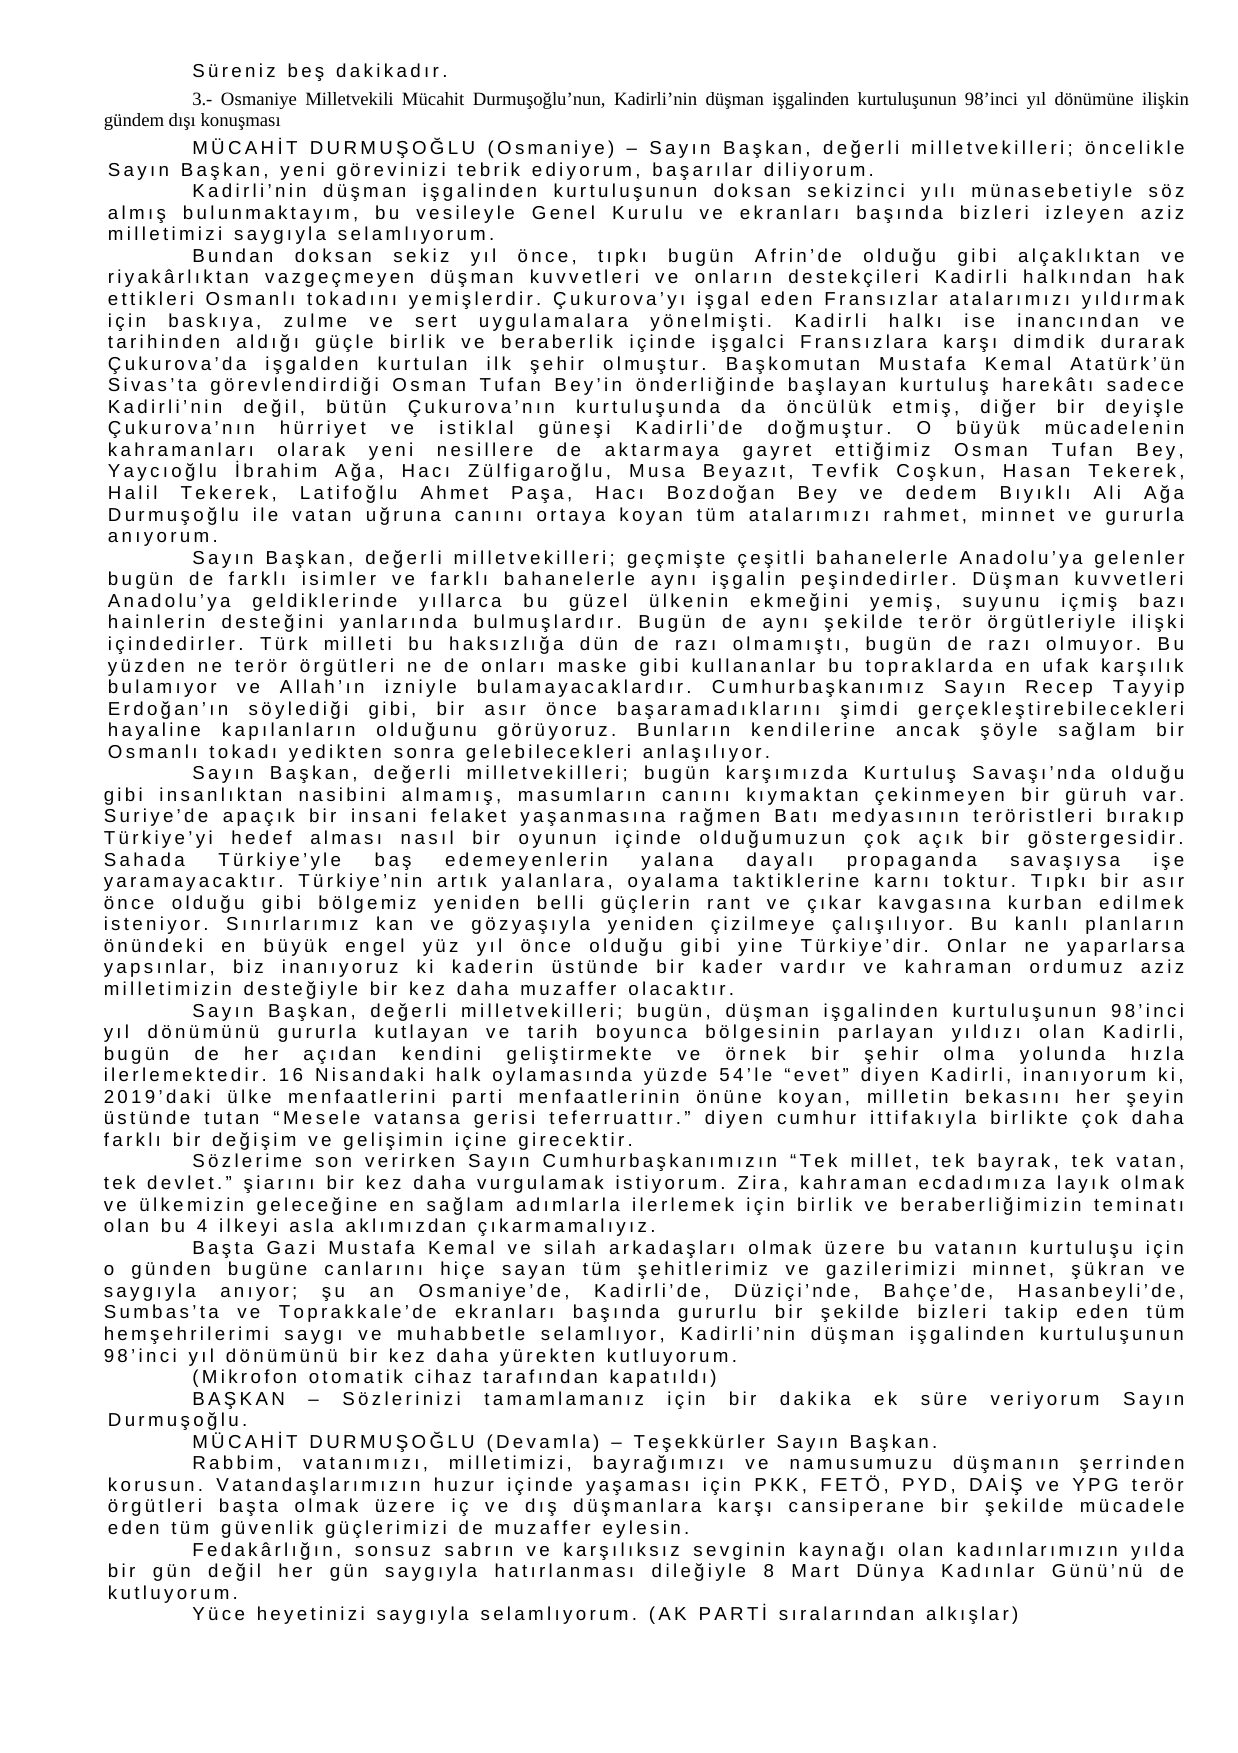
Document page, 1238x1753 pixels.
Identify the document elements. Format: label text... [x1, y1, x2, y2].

text MÜCAHİT DURMUŞOĞLU (Devamla) – Teşekkürler Sayın Başkan. [108, 1431, 1186, 1452]
text Sözlerime son verirken Sayın Cumhurbaşkanımızın “Tek millet, tek bayrak, tek vatan, tek devlet.” şiarını bir kez daha vurgulamak istiyorum. Zira, kahraman ecdadımıza layık olmak ve ülkemizin geleceğine en sağlam adımlarla ilerlemek için birlik ve beraberliğimizin teminatı olan bu 4 ilkeyi asla aklımızdan çıkarmamalıyız. [103, 1150, 1186, 1237]
text Başta Gazi Mustafa Kemal ve silah arkadaşları olmak üzere bu vatanın kurtuluşu için o günden bugüne canlarını hiçe sayan tüm şehitlerimiz ve gazilerimizi minnet, şükran ve saygıyla anıyor; şu an Osmaniye’de, Kadirli’de, Düziçi’nde, Bahçe’de, Hasanbeyli’de, Sumbas’ta ve Toprakkale’de ekranları başında gururlu bir şekilde bizleri takip eden tüm hemşehrilerimi saygı ve muhabbetle selamlıyor, Kadirli’nin düşman işgalinden kurtuluşunun 98’inci yıl dönümünü bir kez daha yürekten kutluyorum. [103, 1237, 1186, 1366]
text BAŞKAN – Sözlerinizi tamamlamanız için bir dakika ek süre veriyorum Sayın Durmuşoğlu. [108, 1387, 1186, 1431]
text 3.- Osmaniye Milletvekili Mücahit Durmuşoğlu’nun, Kadirli’nin düşman işgalinden kurtuluşunun 98’inci yıl dönümüne ilişkin gündem dışı konuşması [103, 87, 1190, 131]
text Bundan doksan sekiz yıl önce, tıpkı bugün Afrin’de olduğu gibi alçaklıktan ve riyakârlıktan vazgeçmeyen düşman kuvvetleri ve onların destekçileri Kadirli halkından hak ettikleri Osmanlı tokadını yemişlerdir. Çukurova’yı işgal eden Fransızlar atalarımızı yıldırmak için baskıya, zulme ve sert uygulamalara yönelmişti. Kadirli halkı ise inancından ve tarihinden aldığı güçle birlik ve beraberlik içinde işgalci Fransızlara karşı dimdik durarak Çukurova’da işgalden kurtulan ilk şehir olmuştur. Başkomutan Mustafa Kemal Atatürk’ün Sivas’ta görevlendirdiği Osman Tufan Bey’in önderliğinde başlayan kurtuluş harekâtı sadece Kadirli’nin değil, bütün Çukurova’nın kurtuluşunda da öncülük etmiş, diğer bir deyişle Çukurova’nın hürriyet ve istiklal güneşi Kadirli’de doğmuştur. O büyük mücadelenin kahramanları olarak yeni nesillere de aktarmaya gayret ettiğimiz Osman Tufan Bey, Yaycıoğlu İbrahim Ağa, Hacı Zülfigaroğlu, Musa Beyazıt, Tevfik Coşkun, Hasan Tekerek, Halil Tekerek, Latifoğlu Ahmet Paşa, Hacı Bozdoğan Bey ve dedem Bıyıklı Ali Ağa Durmuşoğlu ile vatan uğruna canını ortaya koyan tüm atalarımızı rahmet, minnet ve gururla anıyorum. [108, 245, 1186, 547]
text Sayın Başkan, değerli milletvekilleri; bugün karşımızda Kurtuluş Savaşı’nda olduğu gibi insanlıktan nasibini almamış, masumların canını kıymaktan çekinmeyen bir güruh var. Suriye’de apaçık bir insani felaket yaşanmasına rağmen Batı medyasının teröristleri bırakıp Türkiye’yi hedef alması nasıl bir oyunun içinde olduğumuzun çok açık bir göstergesidir. Sahada Türkiye’yle baş edemeyenlerin yalana dayalı propaganda savaşıysa işe yaramayacaktır. Türkiye’nin artık yalanlara, oyalama taktiklerine karnı toktur. Tıpkı bir asır önce olduğu gibi bölgemiz yeniden belli güçlerin rant ve çıkar kavgasına kurban edilmek isteniyor. Sınırlarımız kan ve gözyaşıyla yeniden çizilmeye çalışılıyor. Bu kanlı planların önündeki en büyük engel yüz yıl önce olduğu gibi yine Türkiye’dir. Onlar ne yaparlarsa yapsınlar, biz inanıyoruz ki kaderin üstünde bir kader vardır ve kahraman ordumuz aziz milletimizin desteğiyle bir kez daha muzaffer olacaktır. [103, 762, 1186, 999]
text Sayın Başkan, değerli milletvekilleri; bugün, düşman işgalinden kurtuluşunun 98’inci yıl dönümünü gururla kutlayan ve tarih boyunca bölgesinin parlayan yıldızı olan Kadirli, bugün de her açıdan kendini geliştirmekte ve örnek bir şehir olma yolunda hızla ilerlemektedir. 16 Nisandaki halk oylamasında yüzde 54’le “evet” diyen Kadirli, inanıyorum ki, 2019’daki ülke menfaatlerini parti menfaatlerinin önüne koyan, milletin bekasını her şeyin üstünde tutan “Mesele vatansa gerisi teferruattır.” diyen cumhur ittifakıyla birlikte çok daha farklı bir değişim ve gelişimin içine girecektir. [103, 999, 1186, 1150]
text (Mikrofon otomatik cihaz tarafından kapatıldı) [108, 1366, 1186, 1387]
text MÜCAHİT DURMUŞOĞLU (Osmaniye) – Sayın Başkan, değerli milletvekilleri; öncelikle Sayın Başkan, yeni görevinizi tebrik ediyorum, başarılar diliyorum. [108, 137, 1186, 180]
text Yüce heyetinizi saygıyla selamlıyorum. (AK PARTİ sıralarından alkışlar) [108, 1603, 1186, 1625]
text Sayın Başkan, değerli milletvekilleri; geçmişte çeşitli bahanelerle Anadolu’ya gelenler bugün de farklı isimler ve farklı bahanelerle aynı işgalin peşindedirler. Düşman kuvvetleri Anadolu’ya geldiklerinde yıllarca bu güzel ülkenin ekmeğini yemiş, suyunu içmiş bazı hainlerin desteğini yanlarında bulmuşlardır. Bugün de aynı şekilde terör örgütleriyle ilişki içindedirler. Türk milleti bu haksızlığa dün de razı olmamıştı, bugün de razı olmuyor. Bu yüzden ne terör örgütleri ne de onları maske gibi kullananlar bu topraklarda en ufak karşılık bulamıyor ve Allah’ın izniyle bulamayacaklardır. Cumhurbaşkanımız Sayın Recep Tayyip Erdoğan’ın söylediği gibi, bir asır önce başaramadıklarını şimdi gerçekleştirebilecekleri hayaline kapılanların olduğunu görüyoruz. Bunların kendilerine ancak şöyle sağlam bir Osmanlı tokadı yedikten sonra gelebilecekleri anlaşılıyor. [108, 547, 1186, 762]
text Rabbim, vatanımızı, milletimizi, bayrağımızı ve namusumuzu düşmanın şerrinden korusun. Vatandaşlarımızın huzur içinde yaşaması için PKK, FETÖ, PYD, DAİŞ ve YPG terör örgütleri başta olmak üzere iç ve dış düşmanlara karşı cansiperane bir şekilde mücadele eden tüm güvenlik güçlerimizi de muzaffer eylesin. [108, 1452, 1186, 1538]
text Fedakârlığın, sonsuz sabrın ve karşılıksız sevginin kaynağı olan kadınlarımızın yılda bir gün değil her gün saygıyla hatırlanması dileğiyle 8 Mart Dünya Kadınlar Günü’nü de kutluyorum. [108, 1538, 1186, 1603]
text Süreniz beş dakikadır. [108, 60, 1186, 81]
text Kadirli’nin düşman işgalinden kurtuluşunun doksan sekizinci yılı münasebetiyle söz almış bulunmaktayım, bu vesileyle Genel Kurulu ve ekranları başında bizleri izleyen aziz milletimizi saygıyla selamlıyorum. [108, 180, 1186, 245]
